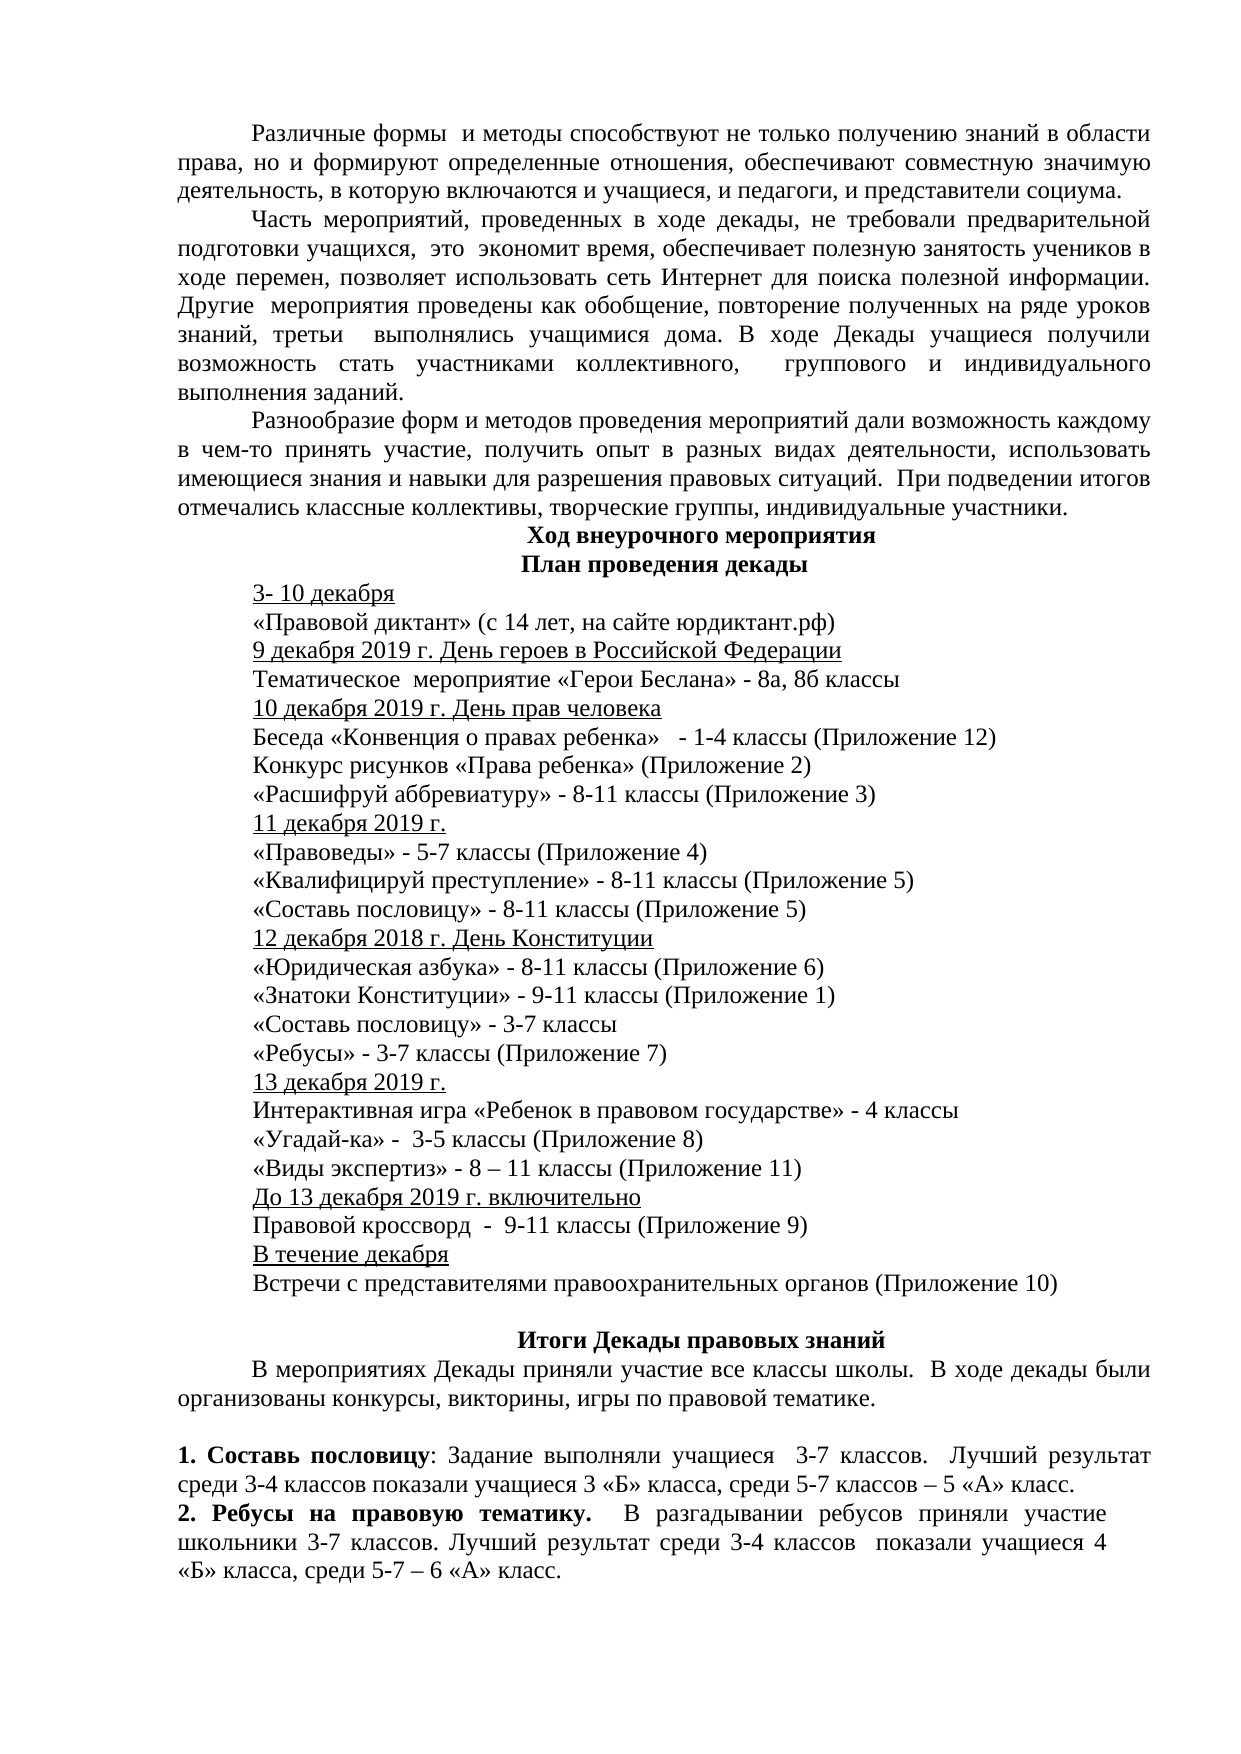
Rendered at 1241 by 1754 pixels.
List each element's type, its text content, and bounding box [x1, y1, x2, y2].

list «Правовой диктант» (с 14 лет, на сайте юрдиктант.рф) [252, 607, 1152, 636]
list «Составь пословицу» - 3-7 классы [252, 1009, 1152, 1038]
text 2. Ребусы на правовую тематику. В разгадывании ребусов приняли участие школьники 3-7 классов. Лучший результат среди 3-4 классов показали учащиеся 4 «Б» класса, среди 5-7 – 6 «А» класс. [177, 1498, 1107, 1584]
list «Знатоки Конституции» - 9-11 классы (Приложение 1) [252, 981, 1152, 1009]
list «Правоведы» - 5-7 классы (Приложение 4) [252, 837, 1152, 866]
list Правовой кроссворд - 9-11 классы (Приложение 9) [252, 1211, 1152, 1239]
list 3- 10 декабря [252, 578, 1152, 607]
list 9 декабря 2019 г. День героев в Российской Федерации [252, 636, 1152, 664]
list «Юридическая азбука» - 8-11 классы (Приложение 6) [252, 952, 1152, 981]
list «Расшифруй аббревиатуру» - 8-11 классы (Приложение 3) [252, 779, 1152, 808]
list В течение декабря [252, 1239, 1152, 1268]
list «Квалифицируй преступление» - 8-11 классы (Приложение 5) [252, 866, 1152, 894]
text Итоги Декады правовых знаний [177, 1326, 1152, 1354]
text 1. Составь пословицу: Задание выполняли учащиеся 3-7 классов. Лучший результат среди 3-4 классов показали учащиеся 3 «Б» класса, среди 5-7 классов – 5 «А» класс. [177, 1441, 1152, 1498]
list Тематическое мероприятие «Герои Беслана» - 8а, 8б классы [252, 664, 1152, 693]
list Конкурс рисунков «Права ребенка» (Приложение 2) [252, 751, 1152, 779]
text Различные формы и методы способствуют не только получению знаний в области права, но и формируют определенные отношения, обеспечивают совместную значимую деятельность, в которую включаются и учащиеся, и педагоги, и представители социума. [177, 118, 1152, 204]
list «Угадай-ка» - 3-5 классы (Приложение 8) [252, 1124, 1152, 1153]
list «Ребусы» - 3-7 классы (Приложение 7) [252, 1038, 1152, 1067]
text План проведения декады [177, 549, 1152, 578]
list 12 декабря 2018 г. День Конституции [252, 923, 1152, 952]
list До 13 декабря 2019 г. включительно [252, 1182, 1152, 1211]
text Часть мероприятий, проведенных в ходе декады, не требовали предварительной подготовки учащихся, это экономит время, обеспечивает полезную занятость учеников в ходе перемен, позволяет использовать сеть Интернет для поиска полезной информации. Другие мероприятия проведены как обобщение, повторение полученных на ряде уроков знаний, третьи выполнялись учащимися дома. В ходе Декады учащиеся получили возможность стать участниками коллективного, группового и индивидуального выполнения заданий. [177, 204, 1152, 406]
list Интерактивная игра «Ребенок в правовом государстве» - 4 классы [252, 1096, 1152, 1124]
list 10 декабря 2019 г. День прав человека [252, 693, 1152, 722]
text Разнообразие форм и методов проведения мероприятий дали возможность каждому в чем-то принять участие, получить опыт в разных видах деятельности, использовать имеющиеся знания и навыки для разрешения правовых ситуаций. При подведении итогов отмечались классные коллективы, творческие группы, индивидуальные участники. [177, 406, 1152, 521]
list Беседа «Конвенция о правах ребенка» - 1-4 классы (Приложение 12) [252, 722, 1152, 751]
list 11 декабря 2019 г. [252, 808, 1152, 837]
list «Виды экспертиз» - 8 – 11 классы (Приложение 11) [252, 1153, 1152, 1182]
list 13 декабря 2019 г. [252, 1067, 1152, 1096]
list «Составь пословицу» - 8-11 классы (Приложение 5) [252, 894, 1152, 923]
list Встречи с представителями правоохранительных органов (Приложение 10) [252, 1268, 1152, 1297]
text В мероприятиях Декады приняли участие все классы школы. В ходе декады были организованы конкурсы, викторины, игры по правовой тематике. [177, 1354, 1152, 1412]
text Ход внеурочного мероприятия [177, 521, 1152, 549]
